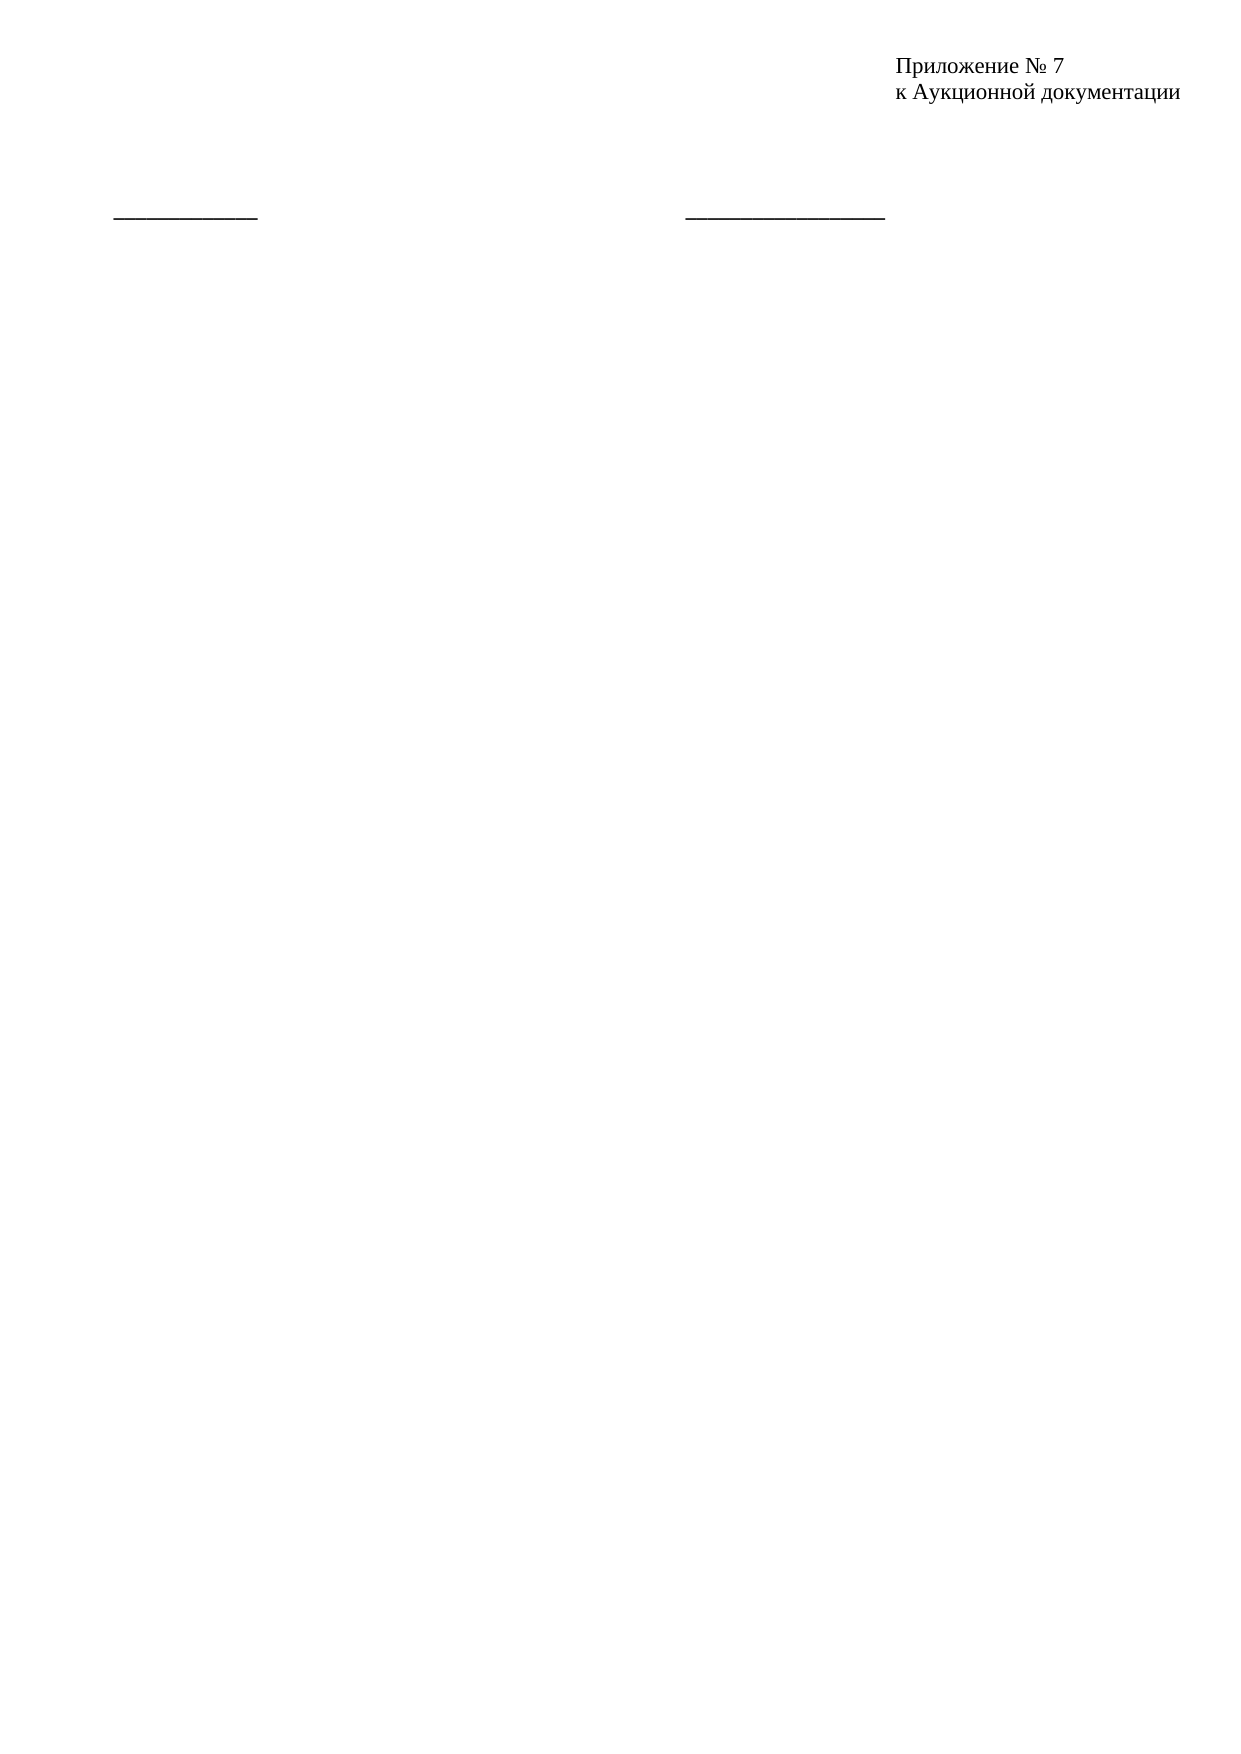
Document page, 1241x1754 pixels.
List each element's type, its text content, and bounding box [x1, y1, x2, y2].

text _____________ __________________ [88, 190, 1138, 224]
